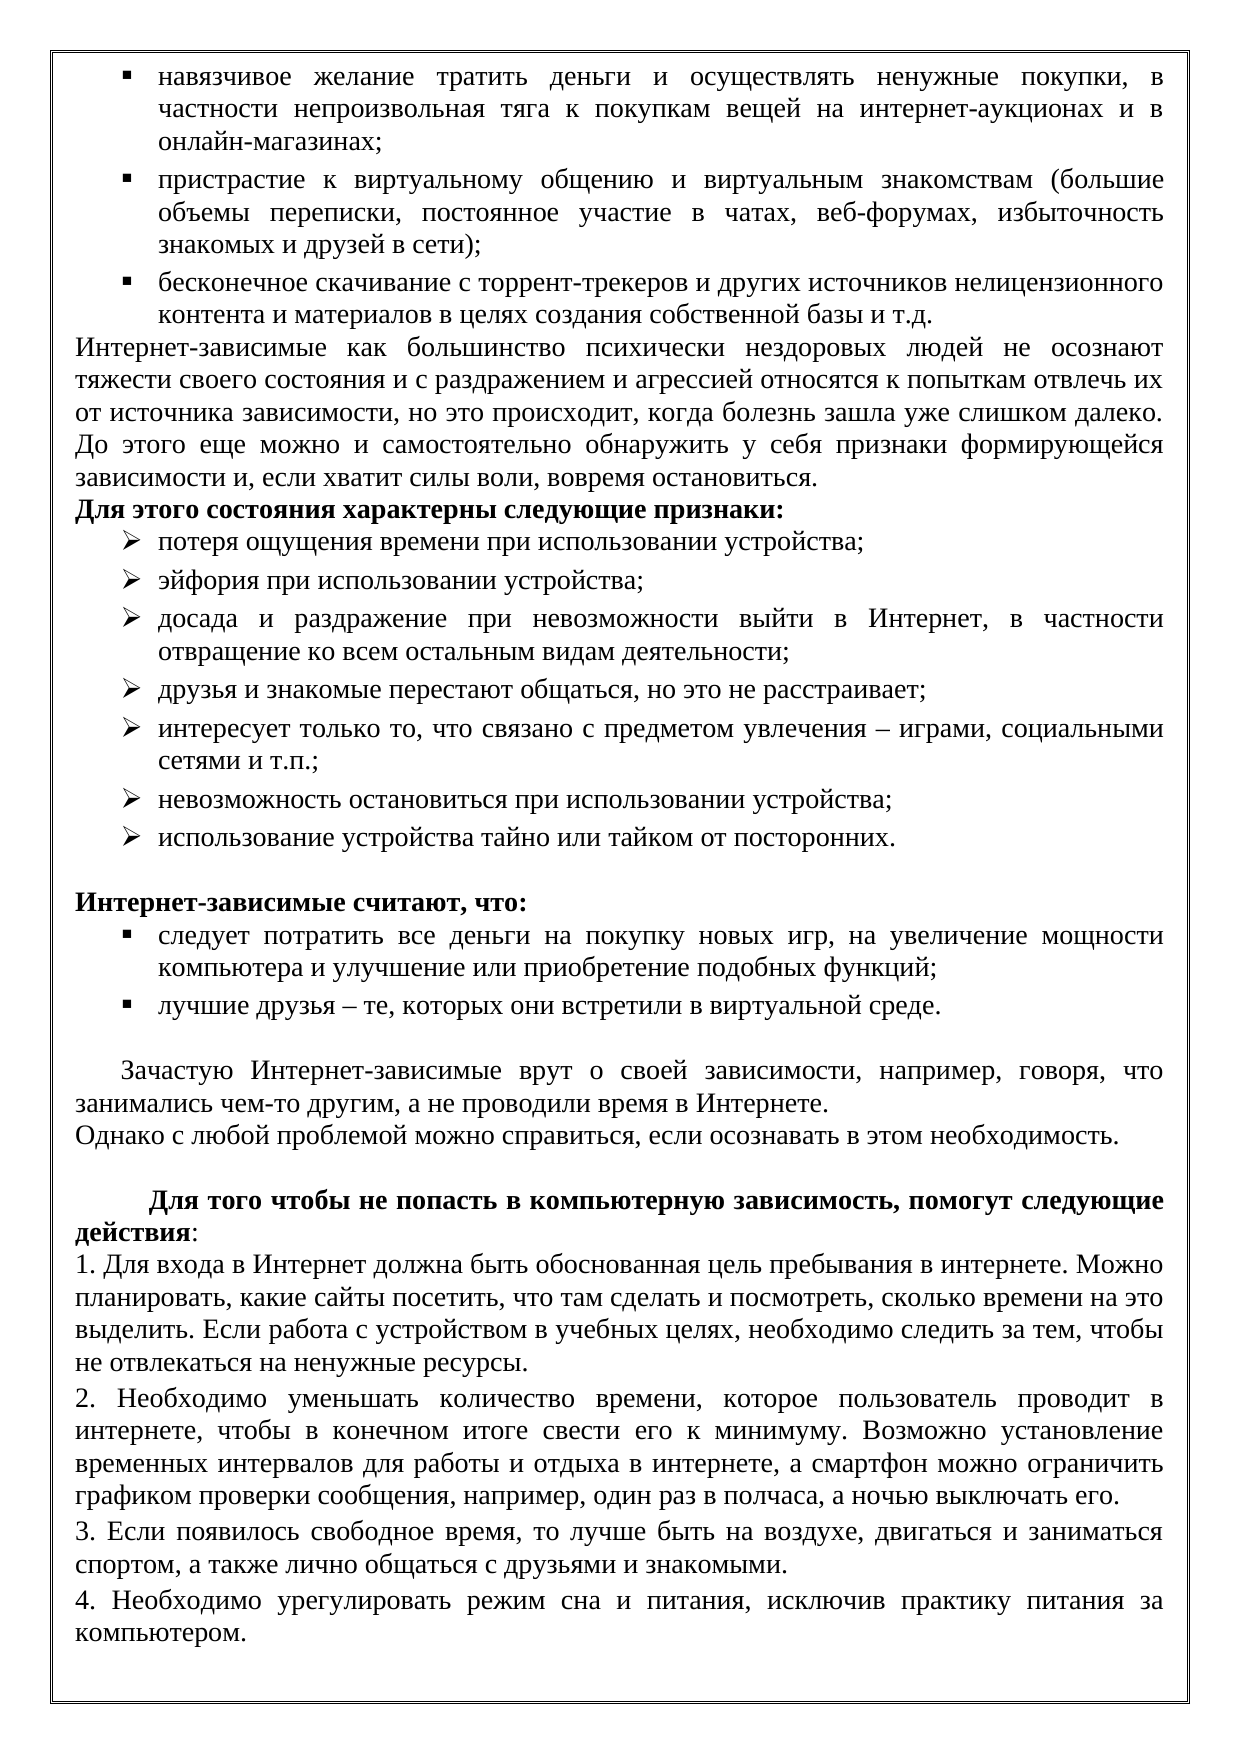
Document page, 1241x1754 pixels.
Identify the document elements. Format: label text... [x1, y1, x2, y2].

text Интернет-зависимые как большинство психически нездоровых людей не осознают тяжести своего состояния и с раздражением и агрессией относятся к попыткам отвлечь их от источника зависимости, но это происходит, когда болезнь зашла уже слишком далеко. До этого еще можно и самостоятельно обнаружить у себя признаки формирующейся зависимости и, если хватит силы воли, вовремя остановиться. [75, 330, 1165, 492]
text Зачастую Интернет-зависимые врут о своей зависимости, например, говоря, что занимались чем-то другим, а не проводили время в Интернете. [75, 1053, 1165, 1118]
list бесконечное скачивание с торрент-трекеров и других источников нелицензионного контента и материалов в целях создания собственной базы и т.д. [120, 265, 1165, 330]
list навязчивое желание тратить деньги и осуществлять ненужные покупки, в частности непроизвольная тяга к покупкам вещей на интернет-аукционах и в онлайн-магазинах; [120, 59, 1165, 156]
list невозможность остановиться при использовании устройства; [120, 782, 1165, 814]
list пристрастие к виртуальному общению и виртуальным знакомствам (большие объемы переписки, постоянное участие в чатах, веб-форумах, избыточность знакомых и друзей в сети); [120, 162, 1165, 259]
list друзья и знакомые перестают общаться, но это не расстраивает; [120, 672, 1165, 705]
list использование устройства тайно или тайком от посторонних. [120, 820, 1165, 853]
list эйфория при использовании устройства; [120, 563, 1165, 595]
text 4. Необходимо урегулировать режим сна и питания, исключив практику питания за компьютером. [75, 1583, 1165, 1648]
text Для этого состояния характерны следующие признаки: [75, 492, 1165, 524]
list досада и раздражение при невозможности выйти в Интернет, в частности отвращение ко всем остальным видам деятельности; [120, 601, 1165, 666]
text 1. Для входа в Интернет должна быть обоснованная цель пребывания в интернете. Можно планировать, какие сайты посетить, что там сделать и посмотреть, сколько времени на это выделить. Если работа с устройством в учебных целях, необходимо следить за тем, чтобы не отвлекаться на ненужные ресурсы. [75, 1248, 1165, 1377]
list интересует только то, что связано с предметом увлечения – играми, социальными сетями и т.п.; [120, 711, 1165, 776]
text Однако с любой проблемой можно справиться, если осознавать в этом необходимость. [75, 1118, 1165, 1150]
text Для того чтобы не попасть в компьютерную зависимость, помогут следующие действия: [75, 1183, 1165, 1248]
text 2. Необходимо уменьшать количество времени, которое пользователь проводит в интернете, чтобы в конечном итоге свести его к минимуму. Возможно установление временных интервалов для работы и отдыха в интернете, а смартфон можно ограничить графиком проверки сообщения, например, один раз в полчаса, а ночью выключать его. [75, 1381, 1165, 1511]
list лучшие друзья – те, которых они встретили в виртуальной среде. [120, 988, 1165, 1021]
text Интернет-зависимые считают, что: [75, 885, 1165, 918]
list следует потратить все деньги на покупку новых игр, на увеличение мощности компьютера и улучшение или приобретение подобных функций; [120, 918, 1165, 983]
list потеря ощущения времени при использовании устройства; [120, 524, 1165, 557]
text 3. Если появилось свободное время, то лучше быть на воздухе, двигаться и заниматься спортом, а также лично общаться с друзьями и знакомыми. [75, 1514, 1165, 1579]
